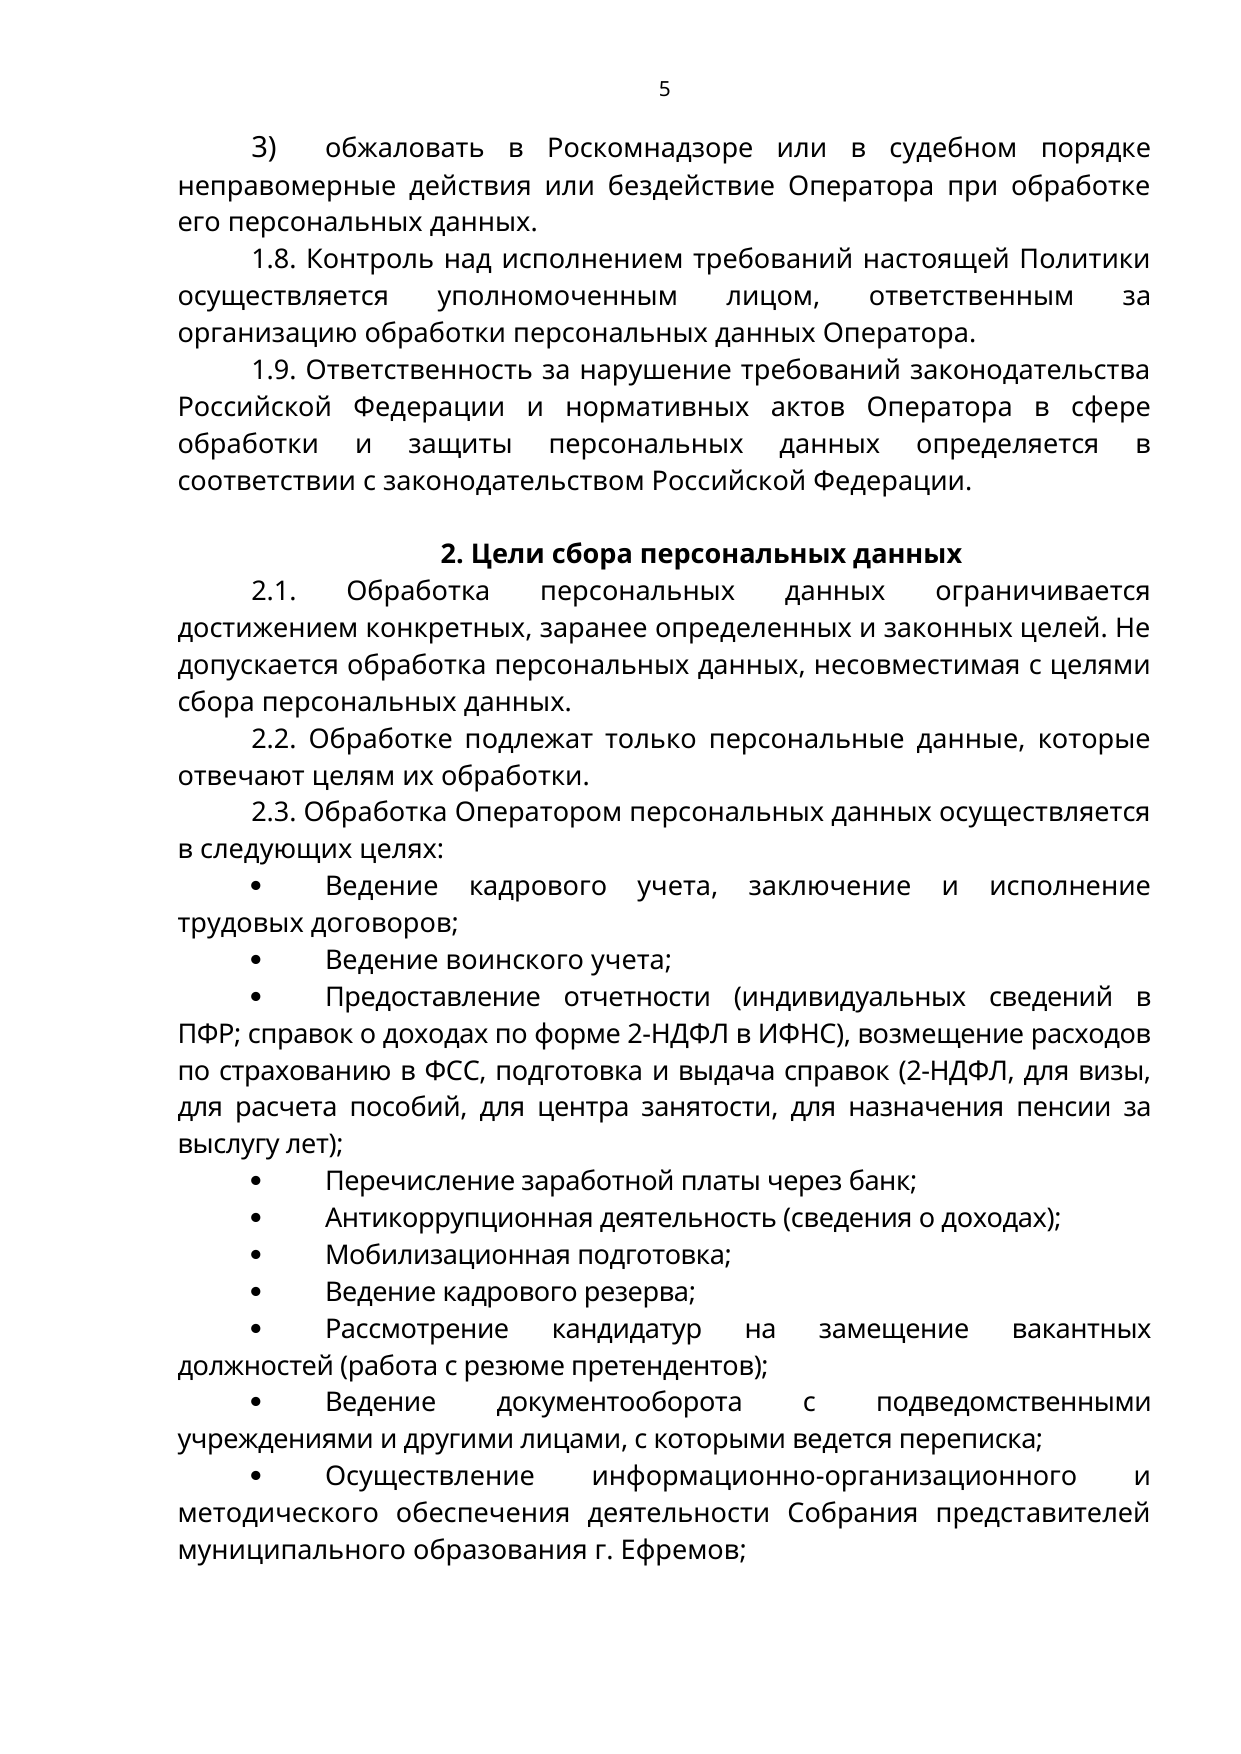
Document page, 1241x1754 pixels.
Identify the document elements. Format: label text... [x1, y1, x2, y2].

text 1.8. Контроль над исполнением требований настоящей Политики осуществляется уполномоченным лицом, ответственным за организацию обработки персональных данных Оператора. [177, 240, 1152, 350]
list Ведение кадрового учета, заключение и исполнение трудовых договоров; [177, 867, 1152, 940]
list Ведение документооборота с подведомственными учреждениями и другими лицами, с которыми ведется переписка; [177, 1383, 1152, 1457]
text 1.9. Ответственность за нарушение требований законодательства Российской Федерации и нормативных актов Оператора в сфере обработки и защиты персональных данных определяется в соответствии с законодательством Российской Федерации. [177, 350, 1152, 498]
text 2. Цели сбора персональных данных [177, 535, 1152, 572]
text 2.1. Обработка персональных данных ограничивается достижением конкретных, заранее определенных и законных целей. Не допускается обработка персональных данных, несовместимая с целями сбора персональных данных. [177, 572, 1152, 719]
list Перечисление заработной платы через банк; [177, 1162, 1152, 1198]
list Мобилизационная подготовка; [177, 1235, 1152, 1272]
list Антикоррупционная деятельность (сведения о доходах); [177, 1198, 1152, 1235]
text 2.2. Обработке подлежат только персональные данные, которые отвечают целям их обработки. [177, 719, 1152, 793]
list Рассмотрение кандидатур на замещение вакантных должностей (работа с резюме претендентов); [177, 1309, 1152, 1383]
list Ведение кадрового резерва; [177, 1272, 1152, 1309]
text 2.3. Обработка Оператором персональных данных осуществляется в следующих целях: [177, 793, 1152, 867]
list обжаловать в Роскомнадзоре или в судебном порядке неправомерные действия или бездействие Оператора при обработке его персональных данных. [177, 126, 1152, 240]
list Осуществление информационно-организационного и методического обеспечения деятельности Собрания представителей муниципального образования г. Ефремов; [177, 1457, 1152, 1567]
list Предоставление отчетности (индивидуальных сведений в ПФР; справок о доходах по форме 2-НДФЛ в ИФНС), возмещение расходов по страхованию в ФСС, подготовка и выдача справок (2-НДФЛ, для визы, для расчета пособий, для центра занятости, для назначения пенсии за выслугу лет); [177, 977, 1152, 1162]
list Ведение воинского учета; [177, 940, 1152, 977]
